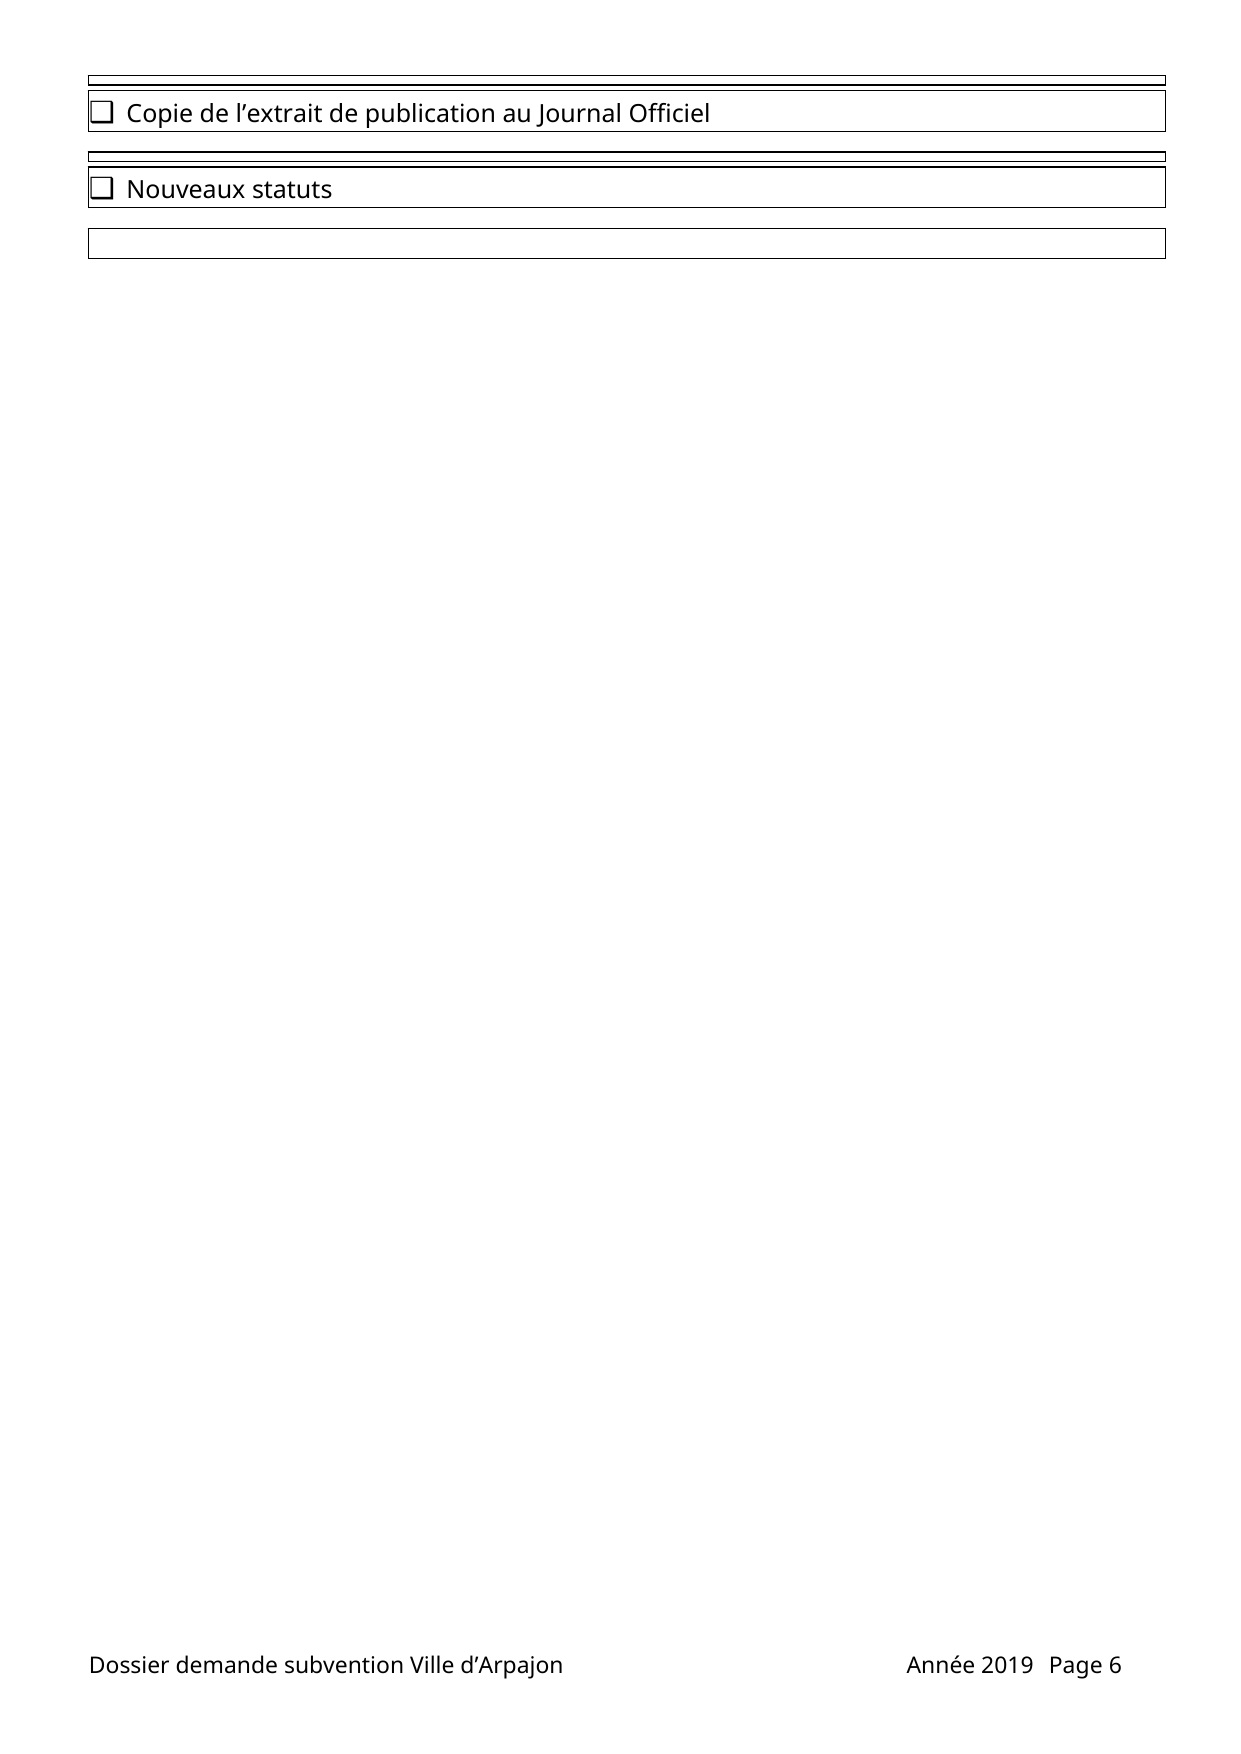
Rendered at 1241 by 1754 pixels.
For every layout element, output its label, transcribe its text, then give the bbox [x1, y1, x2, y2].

list Copie de l’extrait de publication au Journal Officiel [89, 91, 1165, 131]
list Nouveaux statuts [89, 168, 1165, 207]
